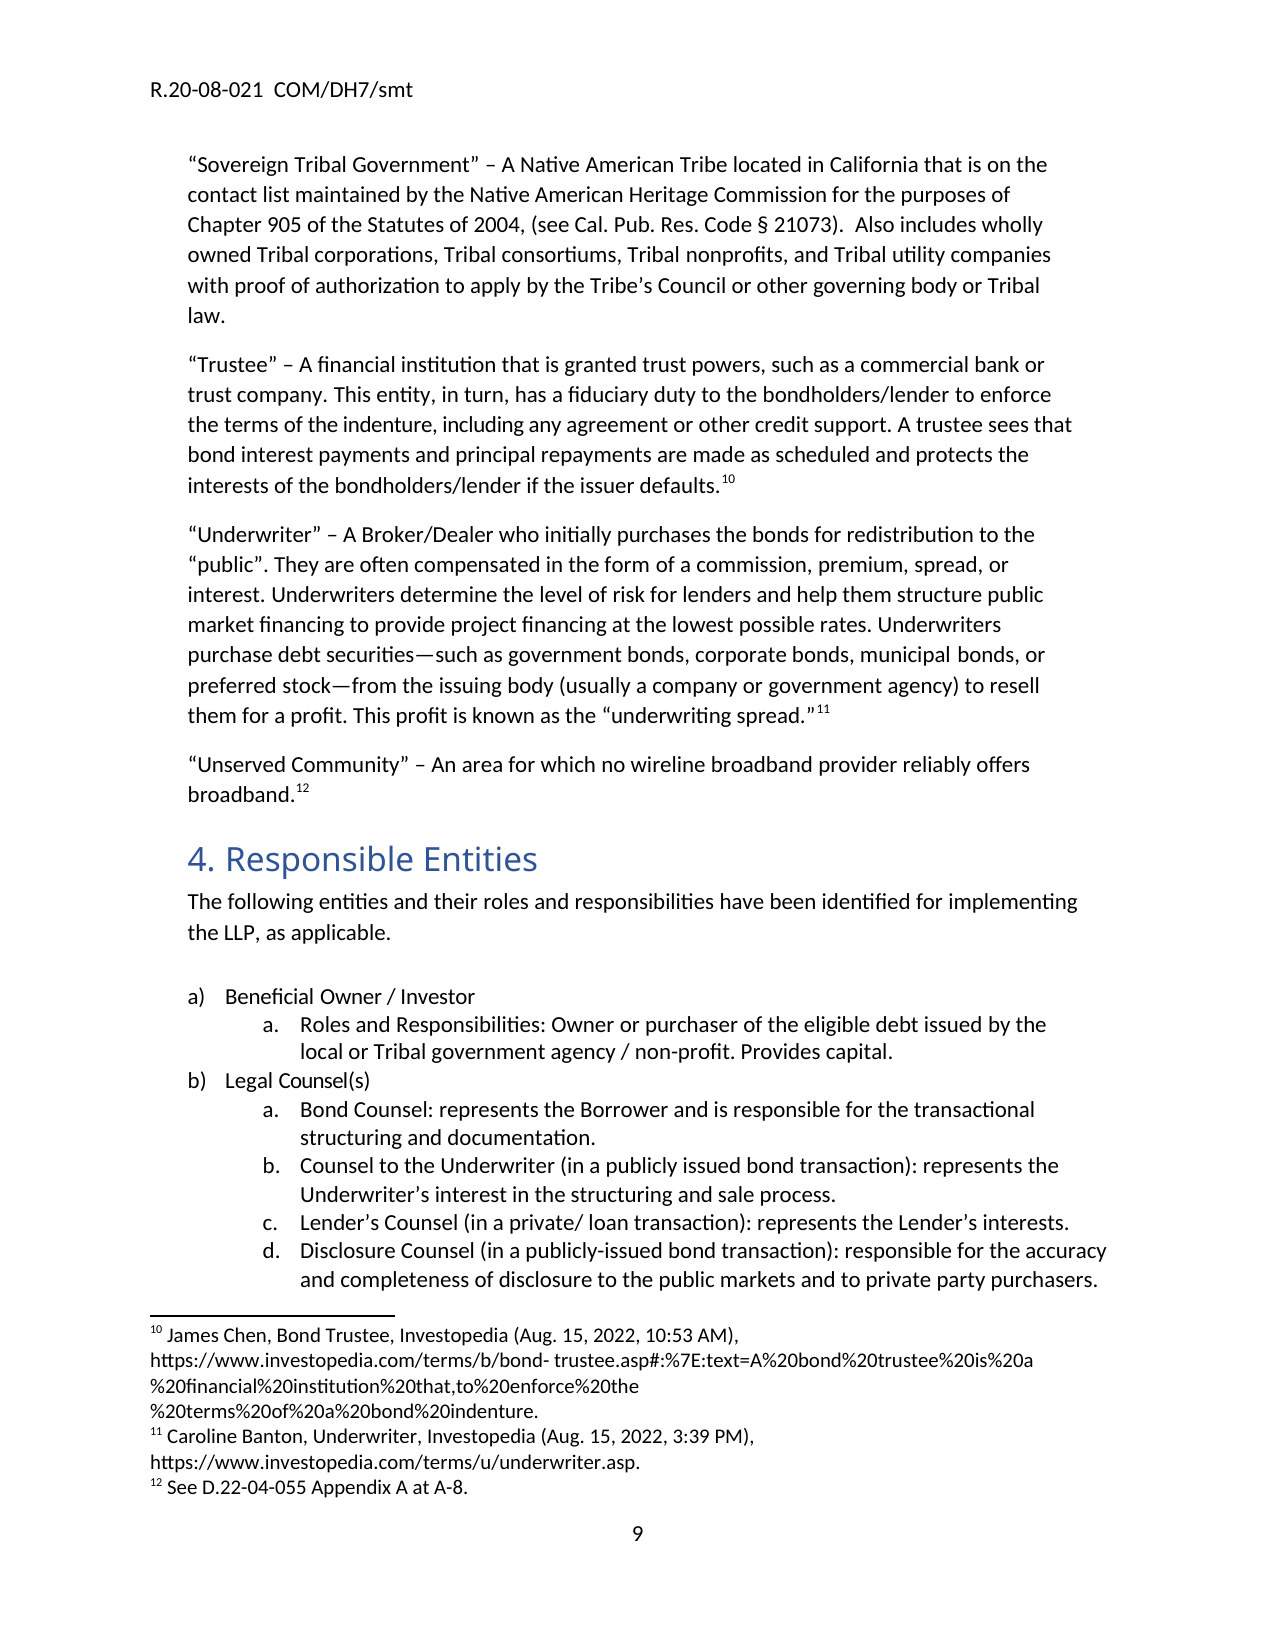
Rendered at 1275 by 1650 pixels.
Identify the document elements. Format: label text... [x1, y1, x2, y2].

text “Sovereign Tribal Government” – A Native American Tribe located in California that is on the contact list maintained by the Native American Heritage Commission for the purposes of Chapter 905 of the Statutes of 2004, (see Cal. Pub. Res. Code § 21073). Also includes wholly owned Tribal corporations, Tribal consortiums, Tribal nonprofits, and Tribal utility companies with proof of authorization to apply by the Tribe’s Council or other governing body or Tribal law. [187, 150, 1082, 329]
list Bond Counsel: represents the Borrower and is responsible for the transactional structuring and documentation. [262, 1094, 1125, 1151]
list Lender’s Counsel (in a private/ loan transaction): represents the Lender’s interests. [262, 1208, 1125, 1236]
list Roles and Responsibilities: Owner or purchaser of the eligible debt issued by the local or Tribal government agency / non-profit. Provides capital. [262, 1011, 1066, 1065]
list Counsel to the Underwriter (in a publicly issued bond transaction): represents the Underwriter’s interest in the structuring and sale process. [262, 1151, 1125, 1208]
subtitle Responsible Entities [187, 835, 1125, 881]
text “Unserved Community” – An area for which no wireline broadband provider reliably offers broadband. [187, 750, 1085, 808]
text The following entities and their roles and responsibilities have been identified for implementing the LLP, as applicable. [187, 887, 1079, 946]
list Legal Counsel(s) [187, 1065, 1125, 1094]
list Beneficial Owner / Investor [187, 981, 1125, 1010]
list Disclosure Counsel (in a publicly-issued bond transaction): responsible for the accuracy and completeness of disclosure to the public markets and to private party purchasers. [262, 1236, 1125, 1293]
text “Underwriter” – A Broker/Dealer who initially purchases the bonds for redistribution to the “public”. They are often compensated in the form of a commission, premium, spread, or interest. Underwriters determine the level of risk for lenders and help them structure public market financing to provide project financing at the lowest possible rates. Underwriters purchase debt securities—such as government bonds, corporate bonds, municipal bonds, or preferred stock—from the issuing body (usually a company or government agency) to resell them for a profit. This profit is known as the “underwriting spread.” [187, 520, 1085, 729]
text “Trustee” – A financial institution that is granted trust powers, such as a commercial bank or trust company. This entity, in turn, has a fiduciary duty to the bondholders/lender to enforce the terms of the indenture, including any agreement or other credit support. A trustee sees that bond interest payments and principal repayments are made as scheduled and protects the interests of the bondholders/lender if the issuer defaults. [187, 350, 1085, 499]
